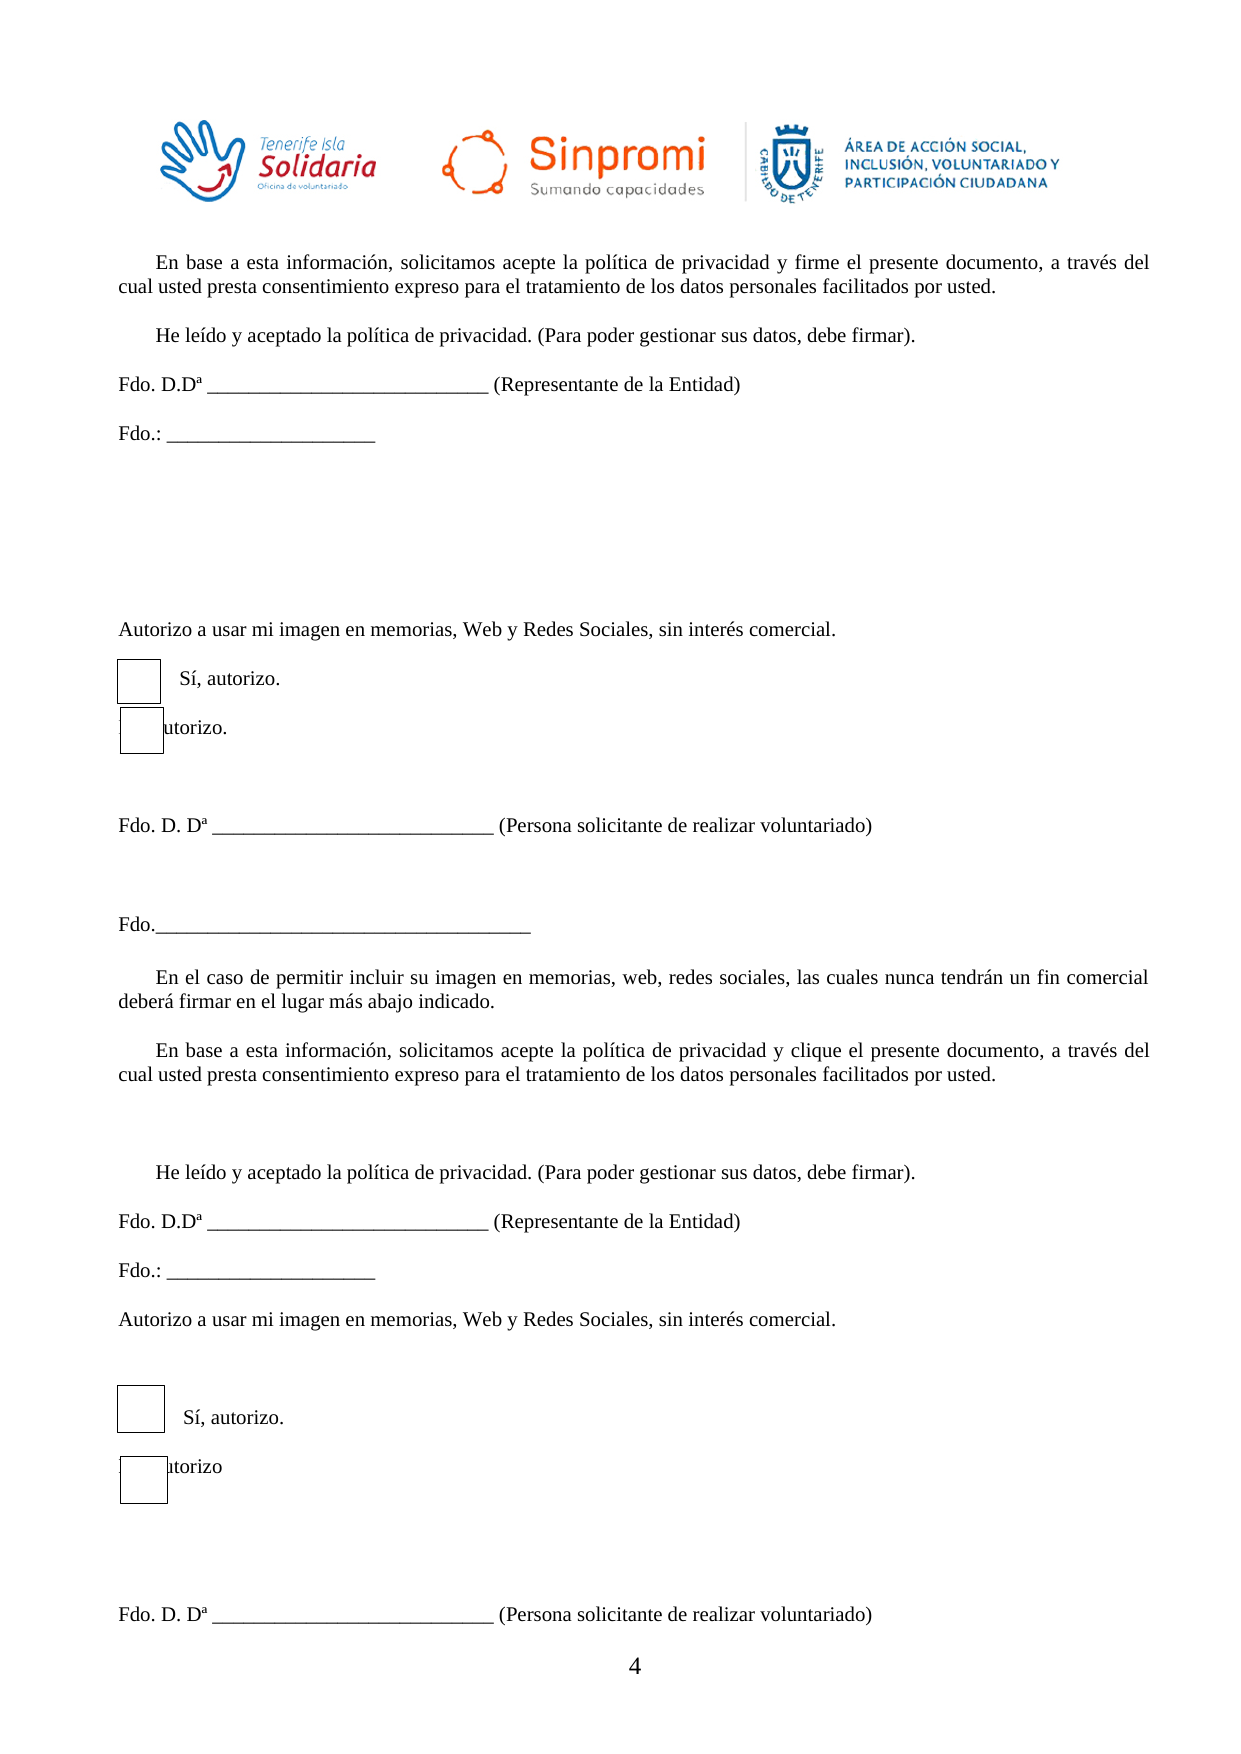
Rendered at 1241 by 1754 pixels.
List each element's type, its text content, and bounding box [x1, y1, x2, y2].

text He leído y aceptado la política de privacidad. (Para poder gestionar sus datos, debe firmar). [118, 1160, 1152, 1184]
text No, autorizo [118, 1454, 1152, 1478]
text Fdo. D. Dª ___________________________ (Persona solicitante de realizar voluntariado) [118, 813, 1152, 837]
text Fdo. D. Dª ___________________________ (Persona solicitante de realizar voluntariado) [118, 1602, 1152, 1626]
text Fdo. D.Dª ___________________________ (Representante de la Entidad) [118, 1209, 1152, 1233]
text Autorizo a usar mi imagen en memorias, Web y Redes Sociales, sin interés comercial. [118, 617, 1152, 641]
text Sí, autorizo. [165, 1405, 1152, 1429]
text Fdo.: ____________________ [118, 1258, 1152, 1282]
text En base a esta información, solicitamos acepte la política de privacidad y clique el presente documento, a través del cual usted presta consentimiento expreso para el tratamiento de los datos personales facilitados por usted. [118, 1038, 1152, 1086]
text En base a esta información, solicitamos acepte la política de privacidad y firme el presente documento, a través del cual usted presta consentimiento expreso para el tratamiento de los datos personales facilitados por usted. [118, 249, 1152, 298]
picture [118, 103, 1152, 221]
text Fdo.____________________________________ [118, 911, 1152, 936]
text Fdo.: ____________________ [118, 421, 1152, 445]
text En el caso de permitir incluir su imagen en memorias, web, redes sociales, las cuales nunca tendrán un fin comercial deberá firmar en el lugar más abajo indicado. [118, 965, 1152, 1013]
text No, autorizo. [164, 715, 1152, 739]
text Sí, autorizo. [161, 666, 1152, 690]
text He leído y aceptado la política de privacidad. (Para poder gestionar sus datos, debe firmar). [118, 323, 1152, 347]
text Fdo. D.Dª ___________________________ (Representante de la Entidad) [118, 372, 1152, 396]
text Autorizo a usar mi imagen en memorias, Web y Redes Sociales, sin interés comercial. [118, 1307, 1152, 1331]
